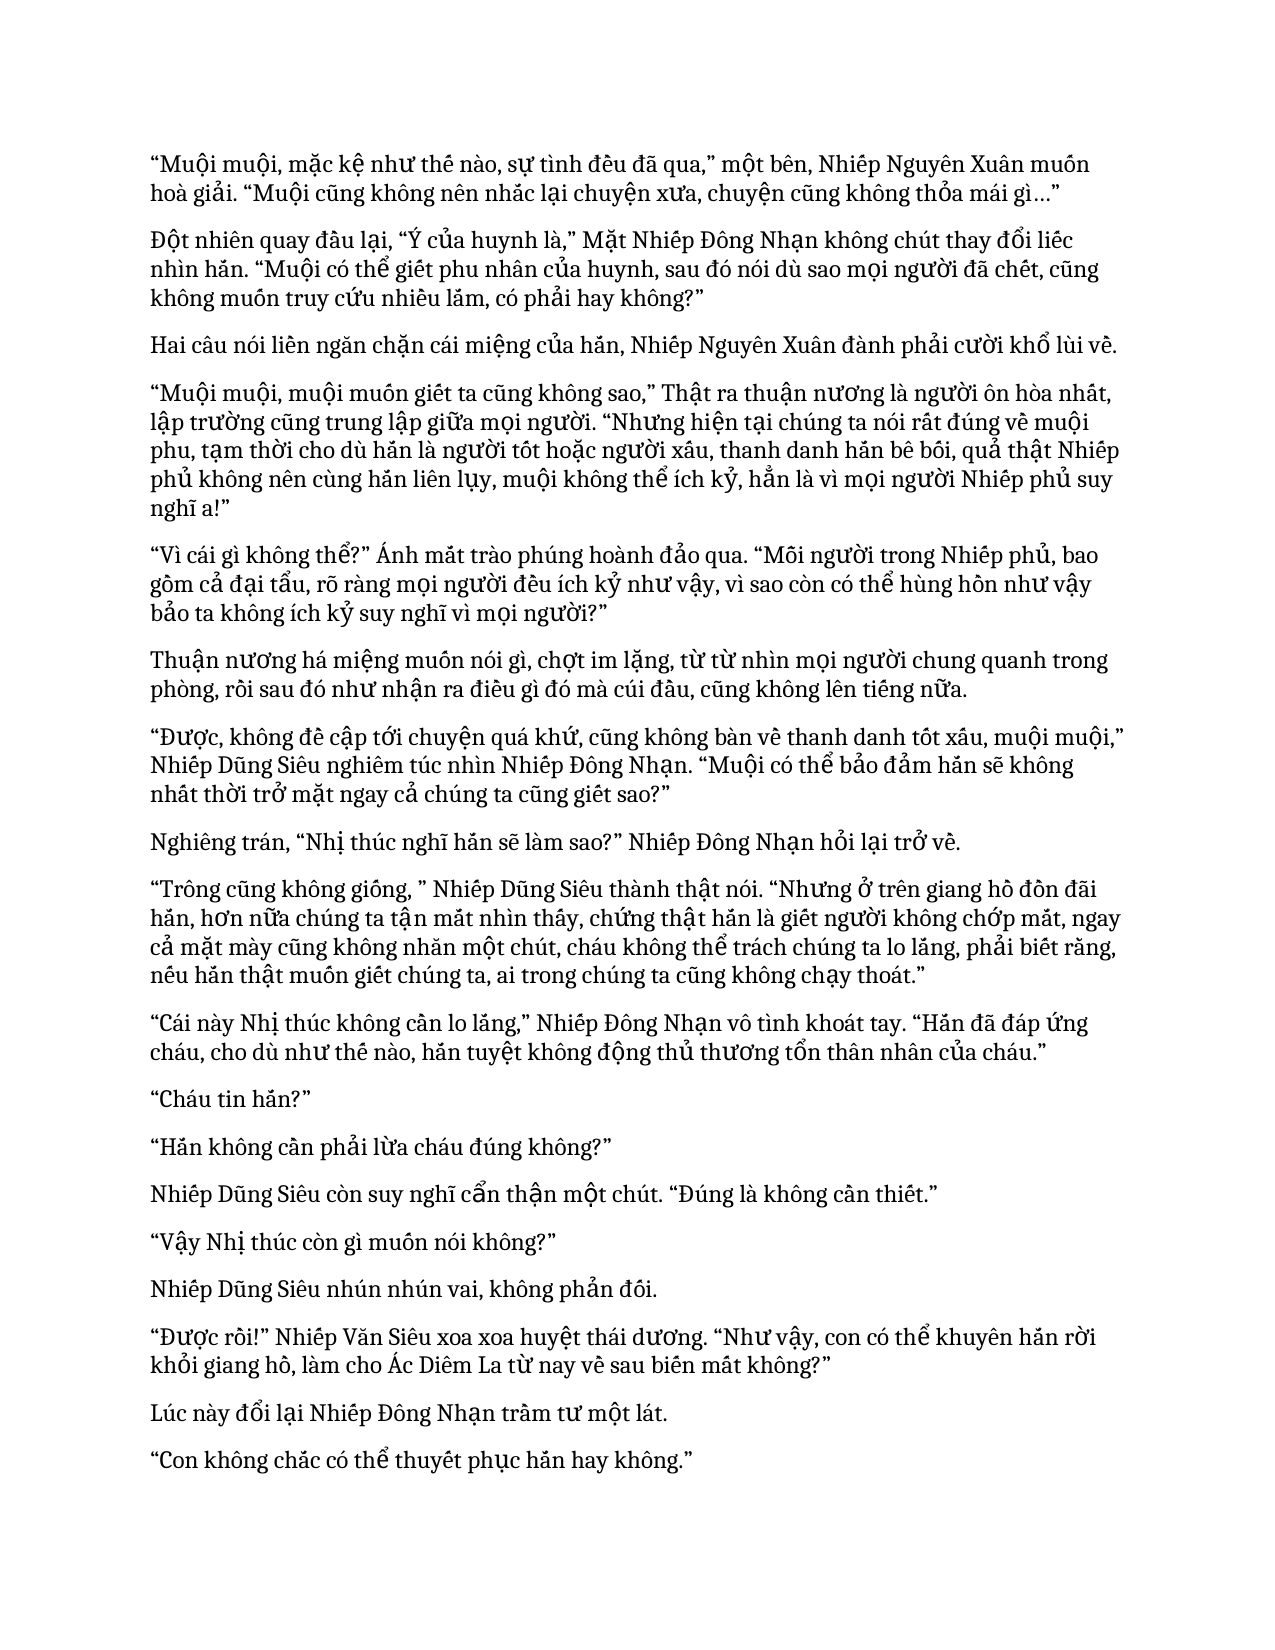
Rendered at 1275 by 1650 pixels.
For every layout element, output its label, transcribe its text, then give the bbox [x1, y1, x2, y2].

text “Được, không đề cập tới chuyện quá khứ, cũng không bàn về thanh danh tốt xấu, muội muội,” Nhiếp Dũng Siêu nghiêm túc nhìn Nhiếp Đông Nhạn. “Muội có thể bảo đảm hắn sẽ không nhất thời trở mặt ngay cả chúng ta cũng giết sao?” [150, 722, 1125, 809]
text “Muội muội, muội muốn giết ta cũng không sao,” Thật ra thuận nương là người ôn hòa nhất, lập trường cũng trung lập giữa mọi người. “Nhưng hiện tại chúng ta nói rất đúng về muội phu, tạm thời cho dù hắn là người tốt hoặc người xấu, thanh danh hắn bê bối, quả thật Nhiếp phủ không nên cùng hắn liên lụy, muội không thể ích kỷ, hẳn là vì mọi người Nhiếp phủ suy nghĩ a!” [150, 379, 1125, 522]
text Lúc này đổi lại Nhiếp Đông Nhạn trầm tư một lát. [150, 1399, 1125, 1427]
text “Được rồi!” Nhiếp Văn Siêu xoa xoa huyệt thái dương. “Như vậy, con có thể khuyên hắn rời khỏi giang hồ, làm cho Ác Diêm La từ nay về sau biến mất không?” [150, 1322, 1125, 1380]
text “Trông cũng không giống, ” Nhiếp Dũng Siêu thành thật nói. “Nhưng ở trên giang hồ đồn đãi hắn, hơn nữa chúng ta tận mắt nhìn thấy, chứng thật hắn là giết người không chớp mắt, ngay cả mặt mày cũng không nhăn một chút, cháu không thể trách chúng ta lo lắng, phải biết rằng, nếu hắn thật muốn giết chúng ta, ai trong chúng ta cũng không chạy thoát.” [150, 875, 1125, 990]
text Nghiêng trán, “Nhị thúc nghĩ hắn sẽ làm sao?” Nhiếp Đông Nhạn hỏi lại trở về. [150, 827, 1125, 856]
text Nhiếp Dũng Siêu còn suy nghĩ cẩn thận một chút. “Đúng là không cần thiết.” [150, 1180, 1125, 1209]
text “Cháu tin hắn?” [150, 1085, 1125, 1114]
text “Vậy Nhị thúc còn gì muốn nói không?” [150, 1227, 1125, 1256]
text “Muội muội, mặc kệ như thế nào, sự tình đều đã qua,” một bên, Nhiếp Nguyên Xuân muốn hoà giải. “Muội cũng không nên nhắc lại chuyện xưa, chuyện cũng không thỏa mái gì…” [150, 150, 1125, 207]
text Hai câu nói liền ngăn chặn cái miệng của hắn, Nhiếp Nguyên Xuân đành phải cười khổ lùi về. [150, 331, 1125, 360]
text Nhiếp Dũng Siêu nhún nhún vai, không phản đối. [150, 1275, 1125, 1304]
text “Hắn không cần phải lừa cháu đúng không?” [150, 1132, 1125, 1161]
text Đột nhiên quay đầu lại, “Ý của huynh là,” Mặt Nhiếp Đông Nhạn không chút thay đổi liếc nhìn hắn. “Muội có thể giết phu nhân của huynh, sau đó nói dù sao mọi người đã chết, cũng không muốn truy cứu nhiều lắm, có phải hay không?” [150, 226, 1125, 312]
text Thuận nương há miệng muốn nói gì, chợt im lặng, từ từ nhìn mọi người chung quanh trong phòng, rồi sau đó như nhận ra điều gì đó mà cúi đầu, cũng không lên tiếng nữa. [150, 646, 1125, 704]
text “Con không chắc có thể thuyết phục hắn hay không.” [150, 1446, 1125, 1475]
text “Cái này Nhị thúc không cần lo lắng,” Nhiếp Đông Nhạn vô tình khoát tay. “Hắn đã đáp ứng cháu, cho dù như thế nào, hắn tuyệt không động thủ thương tổn thân nhân của cháu.” [150, 1009, 1125, 1066]
text “Vì cái gì không thể?” Ánh mắt trào phúng hoành đảo qua. “Mỗi người trong Nhiếp phủ, bao gồm cả đại tẩu, rõ ràng mọi người đều ích kỷ như vậy, vì sao còn có thể hùng hồn như vậy bảo ta không ích kỷ suy nghĩ vì mọi người?” [150, 541, 1125, 627]
